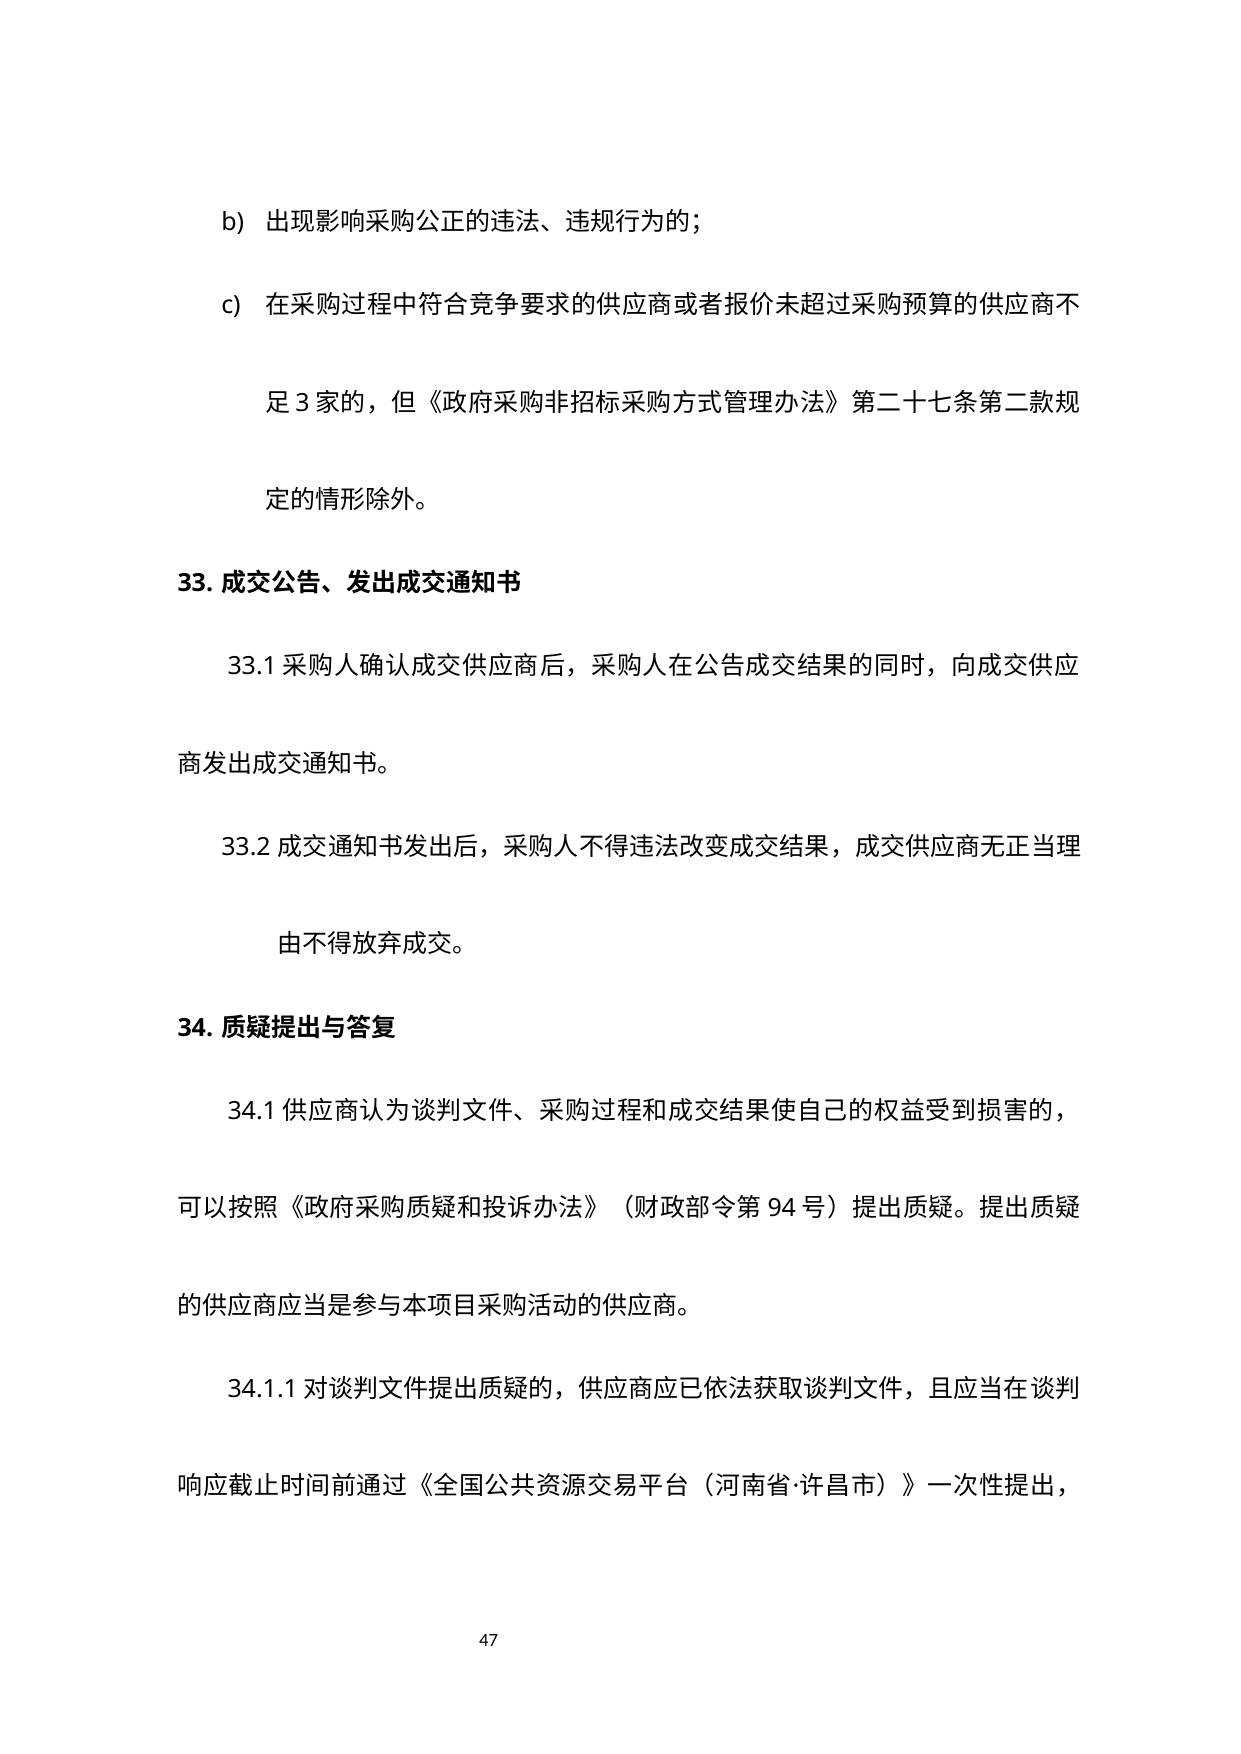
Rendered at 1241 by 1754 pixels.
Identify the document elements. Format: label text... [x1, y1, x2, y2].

list 出现影响采购公正的违法、违规行为的； [221, 187, 1081, 252]
list 质疑提出与答复 [177, 993, 1081, 1058]
list 在采购过程中符合竞争要求的供应商或者报价未超过采购预算的供应商不足3家的，但《政府采购非招标采购方式管理办法》第二十七条第二款规定的情形除外。 [221, 270, 1081, 530]
list 成交通知书发出后，采购人不得违法改变成交结果，成交供应商无正当理由不得放弃成交。 [221, 812, 1081, 974]
list 成交公告、发出成交通知书 [177, 548, 1081, 613]
text 33.1采购人确认成交供应商后，采购人在公告成交结果的同时，向成交供应商发出成交通知书。 [177, 631, 1081, 794]
text 34.1供应商认为谈判文件、采购过程和成交结果使自己的权益受到损害的，可以按照《政府采购质疑和投诉办法》（财政部令第94号）提出质疑。提出质疑的供应商应当是参与本项目采购活动的供应商。 [177, 1076, 1081, 1336]
